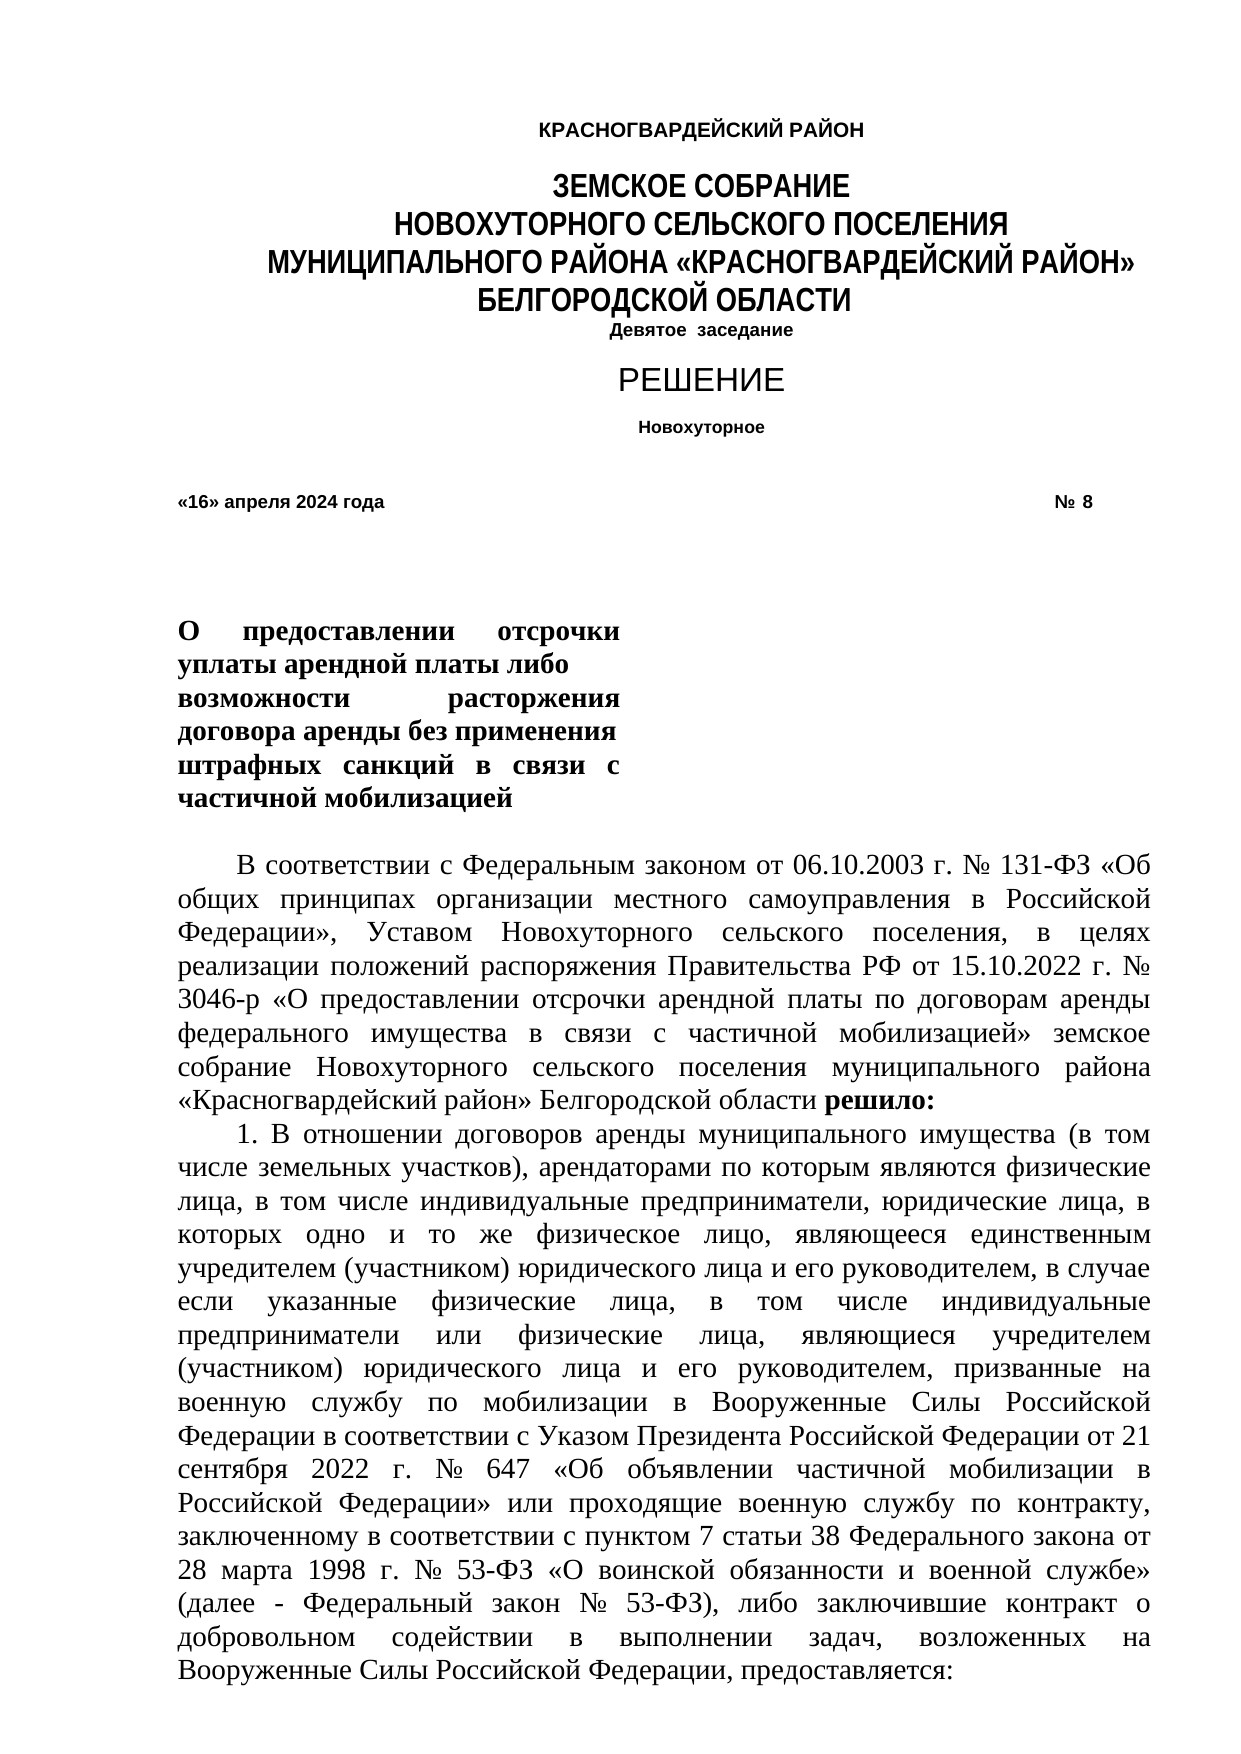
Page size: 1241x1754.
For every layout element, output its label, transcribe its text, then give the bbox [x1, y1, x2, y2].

text Новохуторное [177, 417, 1152, 438]
text О предоставлении отсрочки уплаты арендной платы либо [177, 613, 620, 680]
text возможности расторжения договора аренды без применения [177, 680, 620, 747]
text КРАСНОГВАРДЕЙСКИЙ РАЙОН [177, 118, 1152, 142]
text НОВОХУТОРНОГО СЕЛЬСКОГО ПОСЕЛЕНИЯ [177, 204, 1152, 242]
text 1. В отношении договоров аренды муниципального имущества (в том числе земельных участков), арендаторами по которым являются физические лица, в том числе индивидуальные предприниматели, юридические лица, в которых одно и то же физическое лицо, являющееся единственным учредителем (участником) юридического лица и его руководителем, в случае если указанные физические лица, в том числе индивидуальные предприниматели или физические лица, являющиеся учредителем (участником) юридического лица и его руководителем, призванные на военную службу по мобилизации в Вооруженные Силы Российской Федерации в соответствии с Указом Президента Российской Федерации от 21 сентября 2022 г. № 647 «Об объявлении частичной мобилизации в Российской Федерации» или проходящие военную службу по контракту, заключенному в соответствии с пунктом 7 статьи 38 Федерального закона от 28 марта 1998 г. № 53-ФЗ «О воинской обязанности и военной службе» (далее - Федеральный закон № 53-ФЗ), либо заключившие контракт о добровольном содействии в выполнении задач, возложенных на Вооруженные Силы Российской Федерации, предоставляется: [177, 1116, 1152, 1686]
text РЕШЕНИЕ [177, 360, 1152, 398]
text Девятое заседание [177, 319, 1152, 341]
text МУНИЦИПАЛЬНОГО РАЙОНА «КРАСНОГВАРДЕЙСКИЙ РАЙОН» БЕЛГОРОДСКОЙ ОБЛАСТИ [177, 242, 1152, 319]
text «16» апреля 2024 года № 8 [177, 490, 1152, 512]
text В соответствии с Федеральным законом от 06.10.2003 г. № 131-ФЗ «Об общих принципах организации местного самоуправления в Российской Федерации», Уставом Новохуторного сельского поселения, в целях реализации положений распоряжения Правительства РФ от 15.10.2022 г. № 3046-р «О предоставлении отсрочки арендной платы по договорам аренды федерального имущества в связи с частичной мобилизацией» земское собрание Новохуторного сельского поселения муниципального района «Красногвардейский район» Белгородской области решило: [177, 847, 1152, 1116]
text штрафных санкций в связи с частичной мобилизацией [177, 747, 620, 814]
text ЗЕМСКОЕ СОБРАНИЕ [177, 166, 1152, 204]
